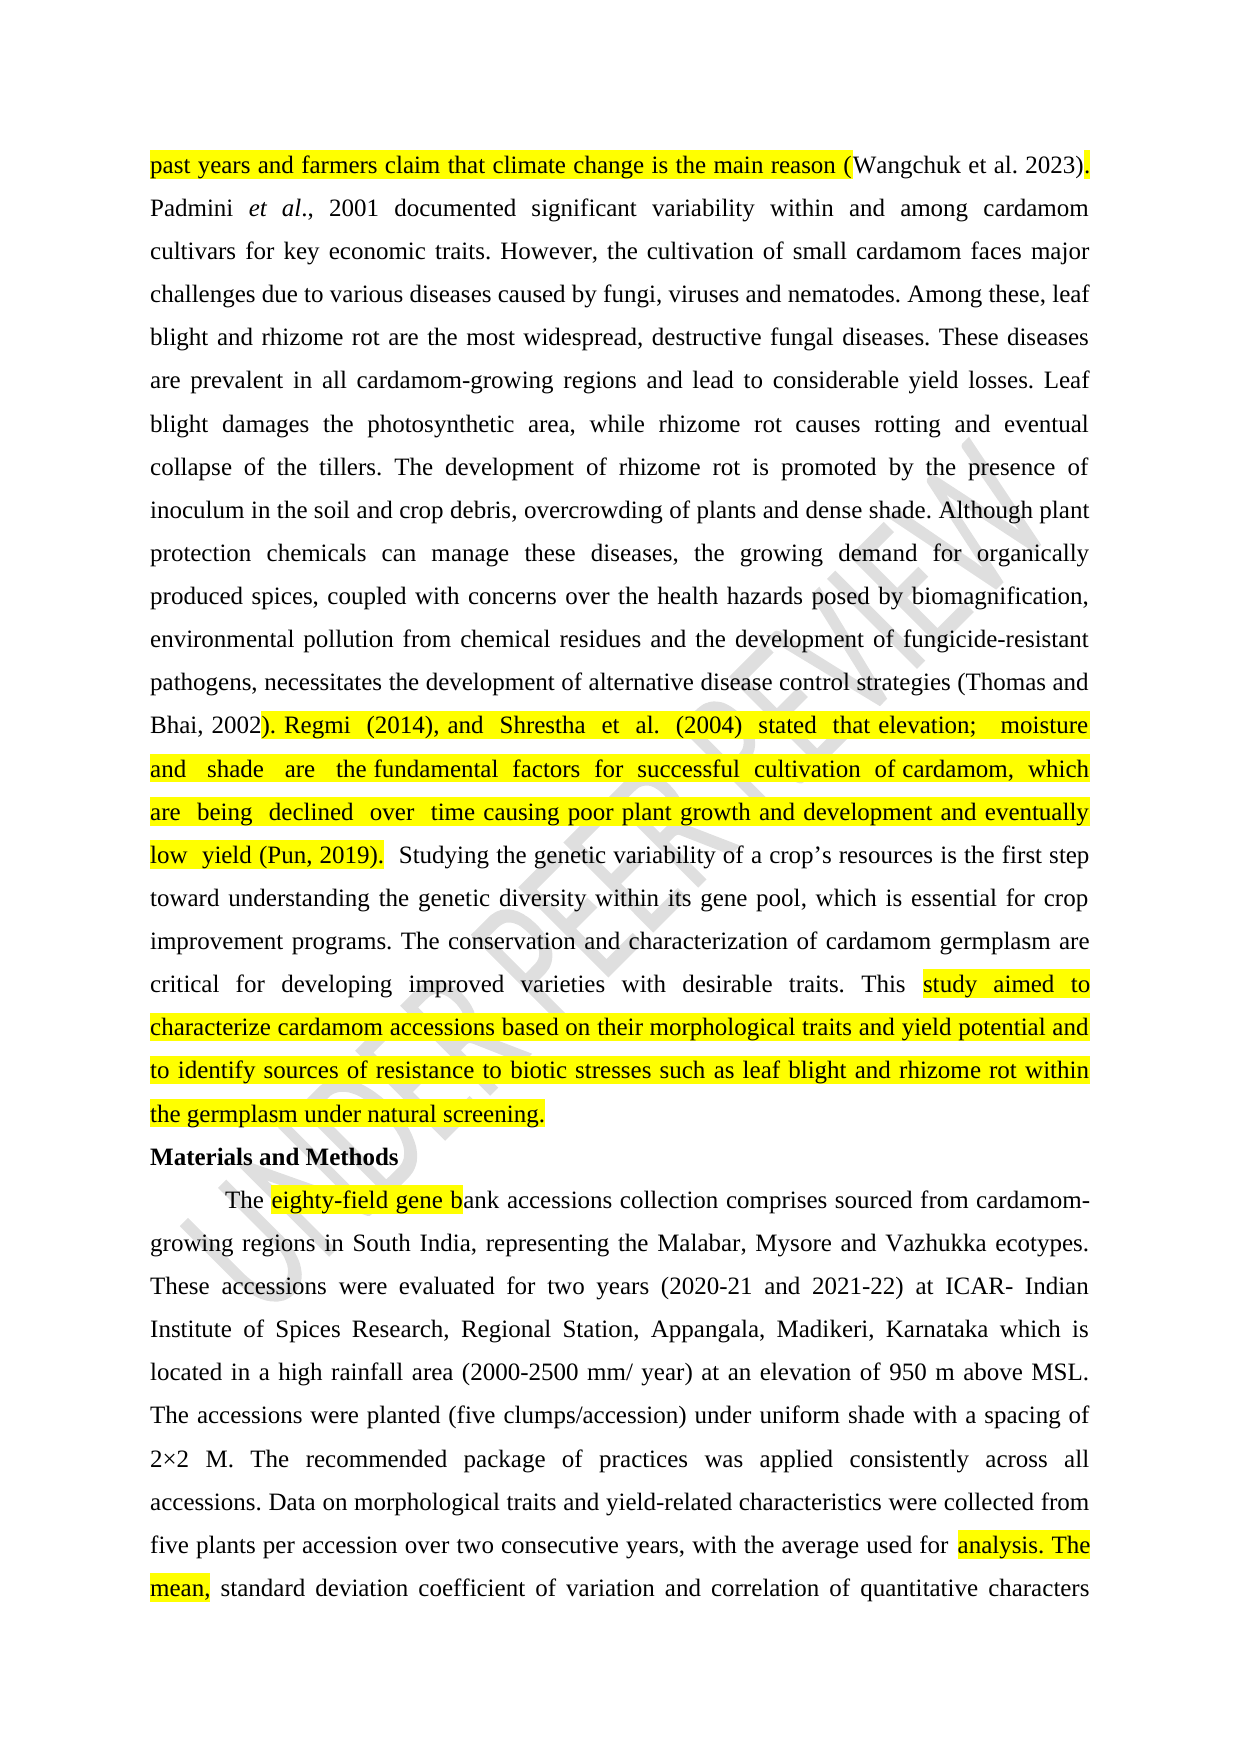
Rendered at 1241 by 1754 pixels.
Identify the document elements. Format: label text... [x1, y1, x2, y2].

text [150, 150, 1090, 754]
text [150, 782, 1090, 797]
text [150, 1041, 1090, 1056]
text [150, 1185, 1090, 1602]
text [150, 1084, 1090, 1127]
text Materials and Methods [150, 1142, 1090, 1171]
